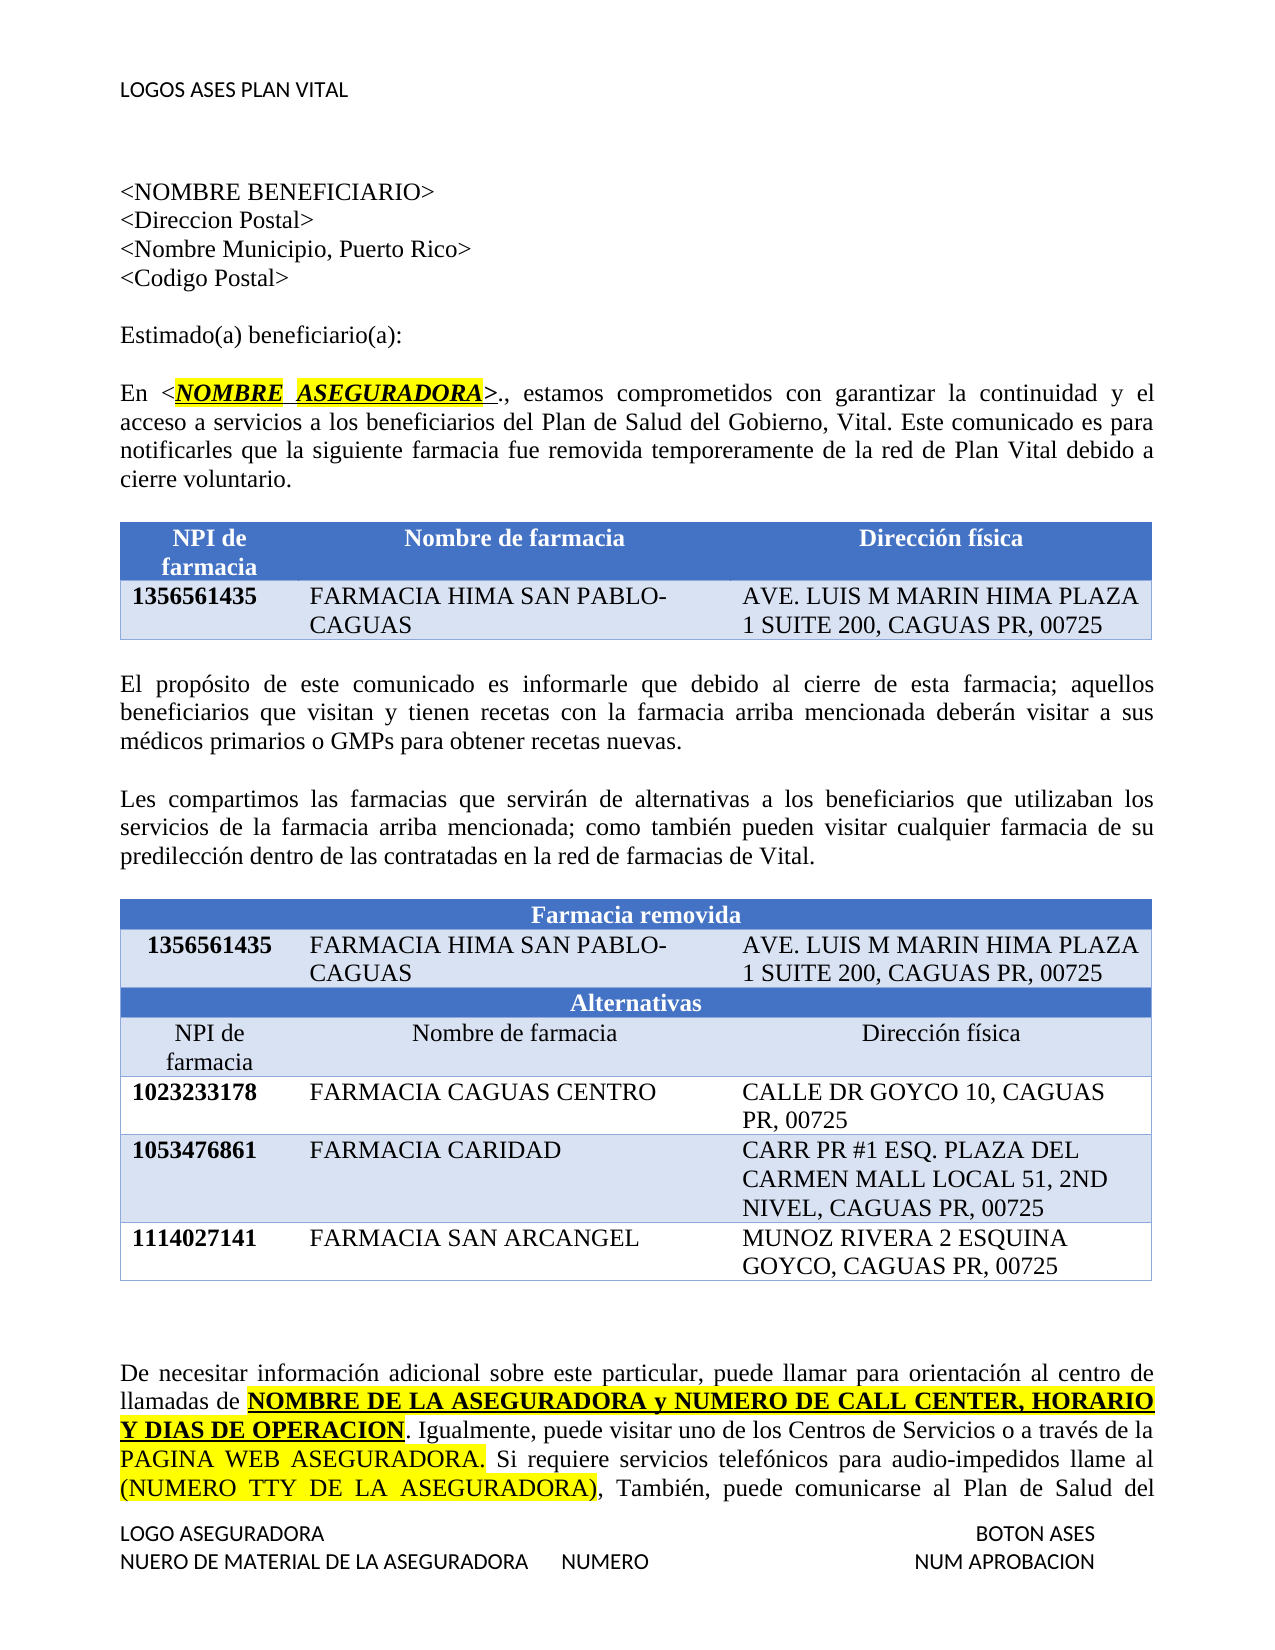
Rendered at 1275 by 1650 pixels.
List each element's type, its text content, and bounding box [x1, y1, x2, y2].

table_cell AVE. LUIS M MARIN HIMA PLAZA 1 SUITE 200, CAGUAS PR, 00725 [731, 581, 1151, 639]
table_header Dirección física [731, 523, 1151, 580]
table_cell 1023233178 [121, 1077, 298, 1134]
table_cell 1053476861 [121, 1135, 298, 1222]
table_cell CALLE DR GOYCO 10, CAGUAS PR, 00725 [731, 1077, 1151, 1134]
table_cell 1114027141 [121, 1223, 298, 1280]
table_cell Nombre de farmacia [298, 1018, 731, 1076]
text <Nombre Municipio, Puerto Rico> [120, 234, 1155, 263]
text El propósito de este comunicado es informarle que debido al cierre de esta farmacia; aquellos beneficiarios que visitan y tienen recetas con la farmacia arriba mencionada deberán visitar a sus médicos primarios o GMPs para obtener recetas nuevas. [120, 669, 1155, 755]
table_cell FARMACIA HIMA SAN PABLO-CAGUAS [298, 930, 731, 987]
table_header Nombre de farmacia [299, 523, 730, 580]
text <Direccion Postal> [120, 206, 1155, 234]
table_cell 1356561435 [121, 930, 298, 987]
table_cell Dirección física [731, 1018, 1151, 1076]
text Les compartimos las farmacias que servirán de alternativas a los beneficiarios que utilizaban los servicios de la farmacia arriba mencionada; como también pueden visitar cualquier farmacia de su predilección dentro de las contratadas en la red de farmacias de Vital. [120, 784, 1155, 870]
table_cell CARR PR #1 ESQ. PLAZA DEL CARMEN MALL LOCAL 51, 2ND NIVEL, CAGUAS PR, 00725 [731, 1135, 1151, 1222]
text <NOMBRE BENEFICIARIO> [120, 177, 1155, 206]
table_header NPI de farmacia [121, 523, 298, 580]
table_cell MUNOZ RIVERA 2 ESQUINA GOYCO, CAGUAS PR, 00725 [731, 1223, 1151, 1280]
table_cell FARMACIA CARIDAD [298, 1135, 731, 1222]
table_cell 1356561435 [121, 581, 298, 639]
text Estimado(a) beneficiario(a): [120, 321, 1155, 349]
table_header Farmacia removida [121, 900, 1151, 929]
table_cell FARMACIA CAGUAS CENTRO [298, 1077, 731, 1134]
table_cell FARMACIA SAN ARCANGEL [298, 1223, 731, 1280]
table_cell FARMACIA HIMA SAN PABLO-CAGUAS [298, 581, 731, 639]
text <Codigo Postal> [120, 263, 1155, 292]
table_cell Alternativas [121, 988, 1151, 1017]
text En <NOMBRE ASEGURADORA>., estamos comprometidos con garantizar la continuidad y el acceso a servicios a los beneficiarios del Plan de Salud del Gobierno, Vital. Este comunicado es para notificarles que la siguiente farmacia fue removida temporeramente de la red de Plan Vital debido a cierre voluntario. [120, 378, 1155, 493]
table_cell AVE. LUIS M MARIN HIMA PLAZA 1 SUITE 200, CAGUAS PR, 00725 [731, 930, 1151, 987]
table_cell NPI de farmacia [121, 1018, 298, 1076]
